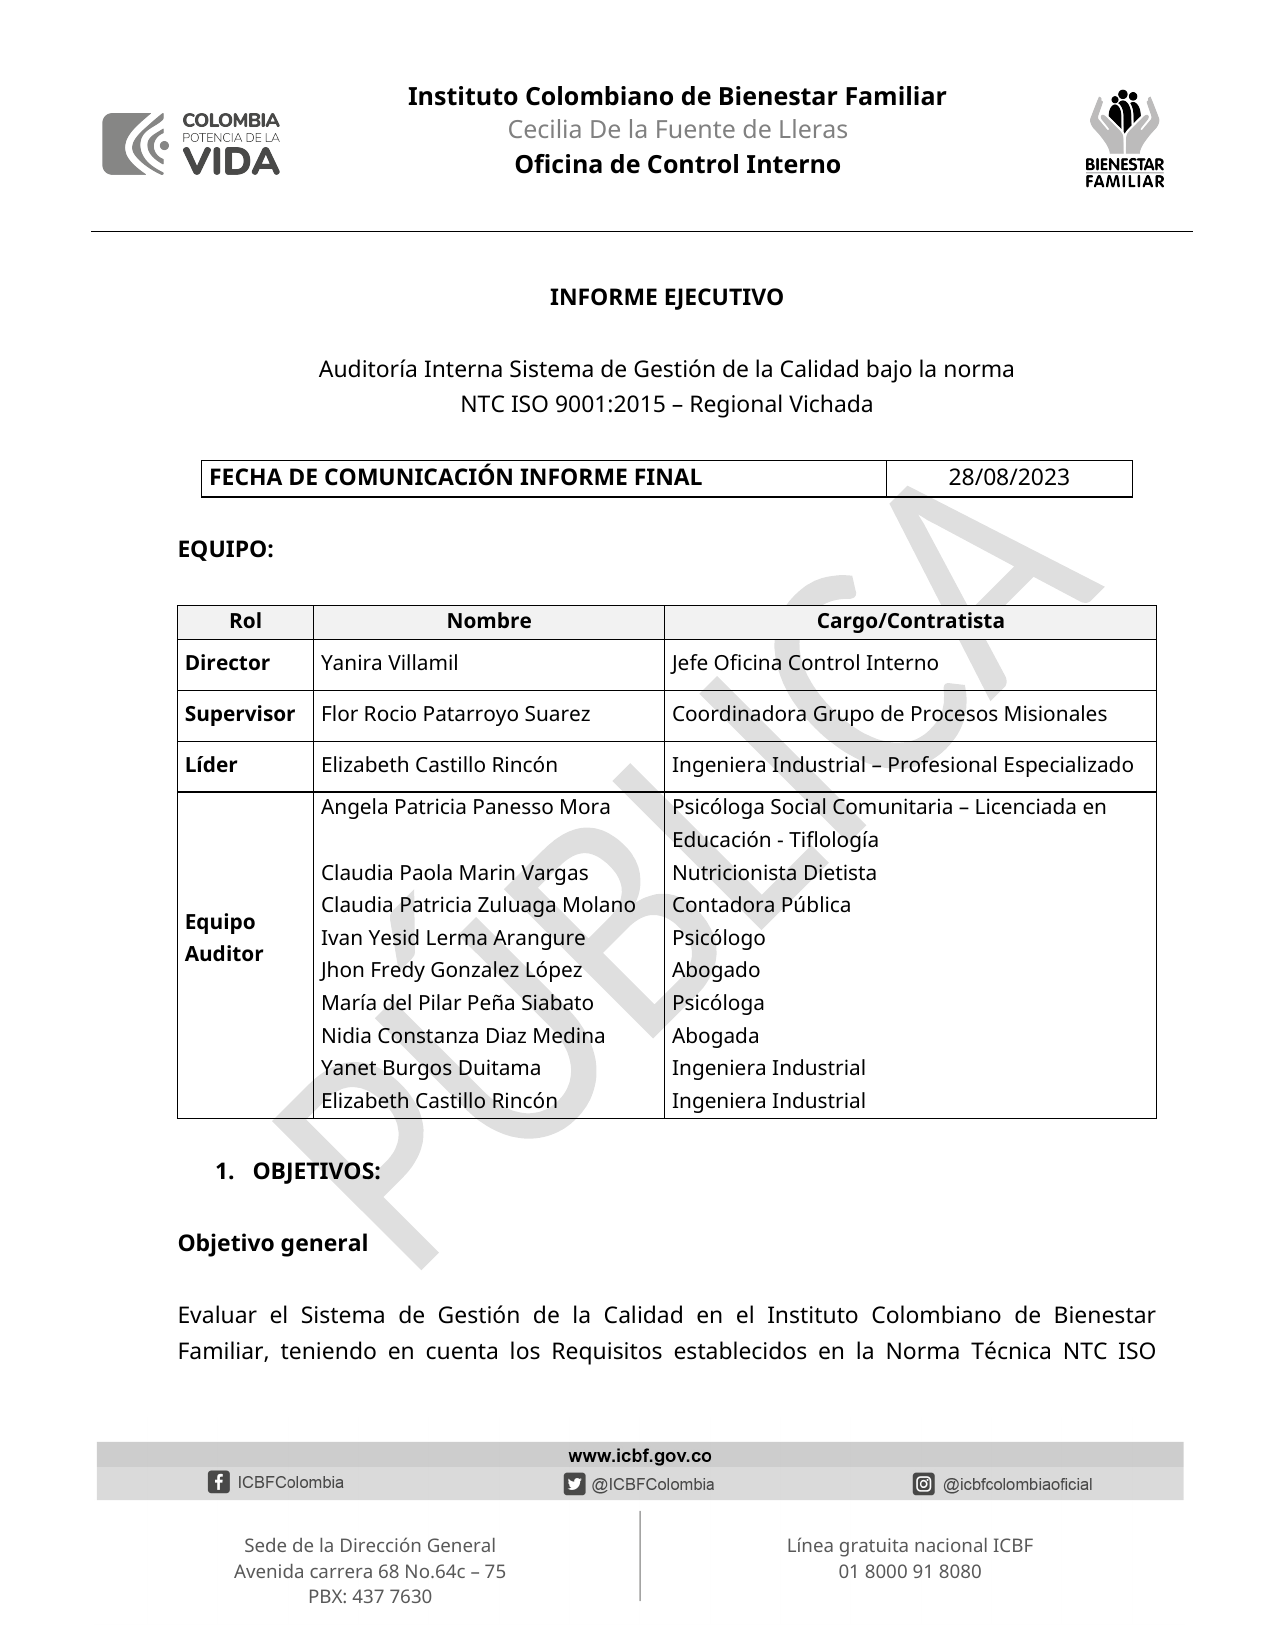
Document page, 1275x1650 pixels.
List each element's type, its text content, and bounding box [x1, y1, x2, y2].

table_cell Supervisor [178, 691, 313, 741]
table_header 28/08/2023 [887, 461, 1132, 496]
table_cell Psicóloga Social Comunitaria – Licenciada en Educación - Tiflología Nutricionista Dietista Contadora Pública Psicólogo Abogado Psicóloga Abogada Ingeniera Industrial Ingeniera Industrial [665, 793, 1156, 1118]
table_cell Jefe Oficina Control Interno [665, 640, 1156, 689]
text Auditoría Interna Sistema de Gestión de la Calidad bajo la norma [177, 352, 1157, 384]
table_cell Director [178, 640, 313, 689]
table_cell Angela Patricia Panesso Mora Claudia Paola Marin Vargas Claudia Patricia Zuluaga Molano Ivan Yesid Lerma Arangure Jhon Fredy Gonzalez López María del Pilar Peña Siabato Nidia Constanza Diaz Medina Yanet Burgos Duitama Elizabeth Castillo Rincón [314, 793, 664, 1118]
table_cell Flor Rocio Patarroyo Suarez [314, 691, 664, 741]
table_cell Coordinadora Grupo de Procesos Misionales [665, 691, 1156, 741]
text Objetivo general [177, 1227, 1157, 1258]
text INFORME EJECUTIVO [177, 281, 1157, 312]
table_cell Yanira Villamil [314, 640, 664, 689]
table_cell Elizabeth Castillo Rincón [314, 742, 664, 791]
table_header Nombre [314, 606, 664, 639]
table_header FECHA DE COMUNICACIÓN INFORME FINAL [202, 461, 886, 496]
text NTC ISO 9001:2015 – Regional Vichada [177, 388, 1157, 420]
table_cell Equipo Auditor [178, 793, 313, 1118]
picture [1077, 84, 1173, 193]
table_header Rol [178, 606, 313, 639]
table_header Cargo/Contratista [665, 606, 1156, 639]
subtitle OBJETIVOS: [215, 1155, 1157, 1186]
text EQUIPO: [177, 533, 1157, 565]
table_cell Líder [178, 742, 313, 791]
picture [90, 100, 292, 188]
picture [94, 1417, 1186, 1625]
table_cell Ingeniera Industrial – Profesional Especializado [665, 742, 1156, 791]
